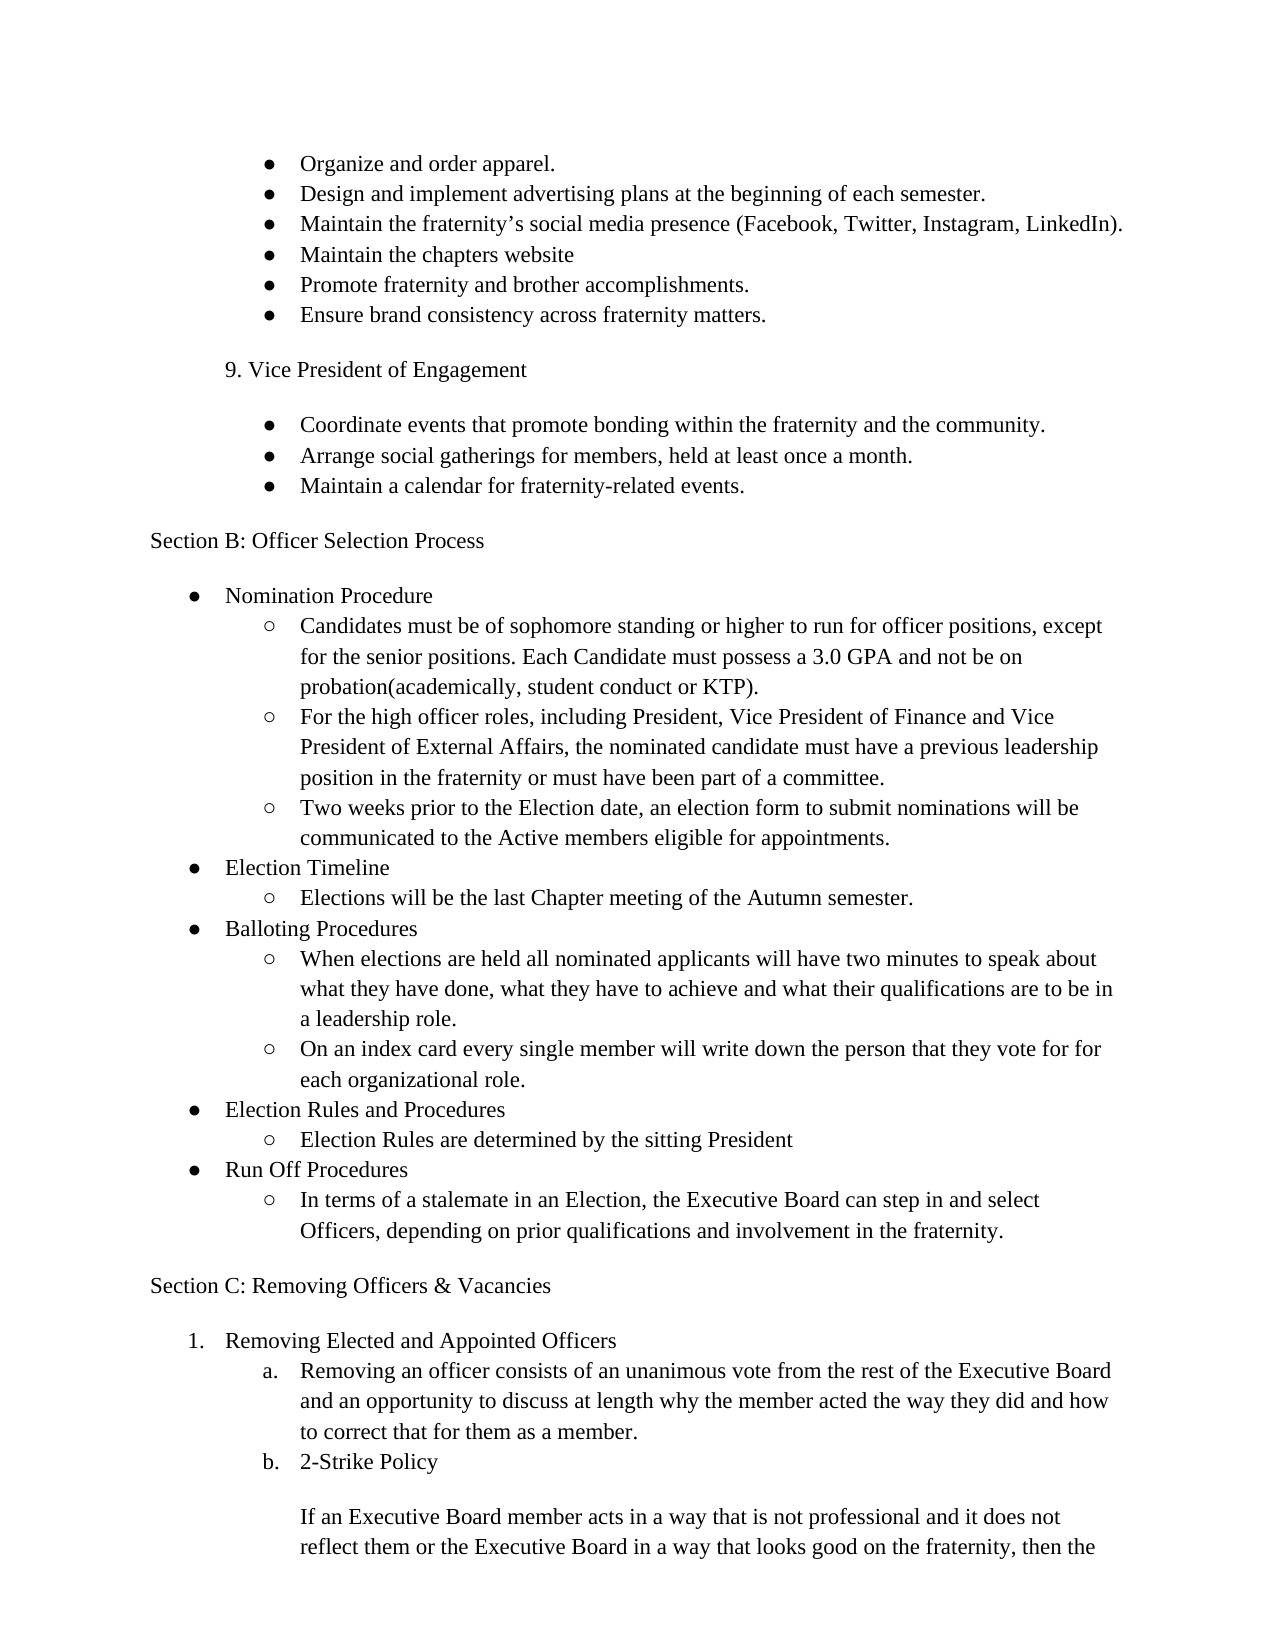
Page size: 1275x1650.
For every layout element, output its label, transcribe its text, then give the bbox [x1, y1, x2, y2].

list In terms of a stalemate in an Election, the Executive Board can step in and select Officers, depending on prior qualifications and involvement in the fraternity. [262, 1186, 1125, 1243]
list Organize and order apparel. [262, 150, 1125, 176]
list Coordinate events that promote bonding within the fraternity and the community. [262, 411, 1125, 438]
list Election Rules and Procedures [187, 1096, 1125, 1122]
list Elections will be the last Chapter meeting of the Autumn semester. [262, 884, 1125, 911]
list On an index card every single member will write down the person that they vote for for each organizational role. [262, 1035, 1125, 1092]
list Candidates must be of sophomore standing or higher to run for officer positions, except for the senior positions. Each Candidate must possess a 3.0 GPA and not be on probation(academically, student conduct or KTP). [262, 612, 1125, 699]
text Section C: Removing Officers & Vacancies [150, 1272, 1125, 1298]
list Removing an officer consists of an unanimous vote from the rest of the Executive Board and an opportunity to discuss at length why the member acted the way they did and how to correct that for them as a member. [262, 1357, 1125, 1444]
list Nomination Procedure [187, 582, 1125, 609]
list For the high officer roles, including President, Vice President of Finance and Vice President of External Affairs, the nominated candidate must have a previous leadership position in the fraternity or must have been part of a committee. [262, 703, 1125, 790]
list Promote fraternity and brother accomplishments. [262, 271, 1125, 297]
list Balloting Procedures [187, 914, 1125, 941]
list Design and implement advertising plans at the beginning of each semester. [262, 180, 1125, 207]
text 9. Vice President of Engagement [225, 356, 1125, 383]
list Arrange social gatherings for members, held at least once a month. [262, 442, 1125, 468]
text Section B: Officer Selection Process [150, 527, 1125, 553]
list When elections are held all nominated applicants will have two minutes to speak about what they have done, what they have to achieve and what their qualifications are to be in a leadership role. [262, 945, 1125, 1032]
list Election Timeline [187, 854, 1125, 881]
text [300, 1503, 1125, 1560]
list Removing Elected and Appointed Officers [187, 1327, 1125, 1353]
list 2-Strike Policy [262, 1448, 1125, 1474]
list Ensure brand consistency across fraternity matters. [262, 301, 1125, 327]
list Election Rules are determined by the sitting President [262, 1126, 1125, 1152]
list Maintain a calendar for fraternity-related events. [262, 472, 1125, 498]
list Run Off Procedures [187, 1156, 1125, 1183]
list Maintain the chapters website [262, 241, 1125, 267]
list Two weeks prior to the Election date, an election form to submit nominations will be communicated to the Active members eligible for appointments. [262, 794, 1125, 850]
list Maintain the fraternity’s social media presence (Facebook, Twitter, Instagram, LinkedIn). [262, 210, 1125, 237]
